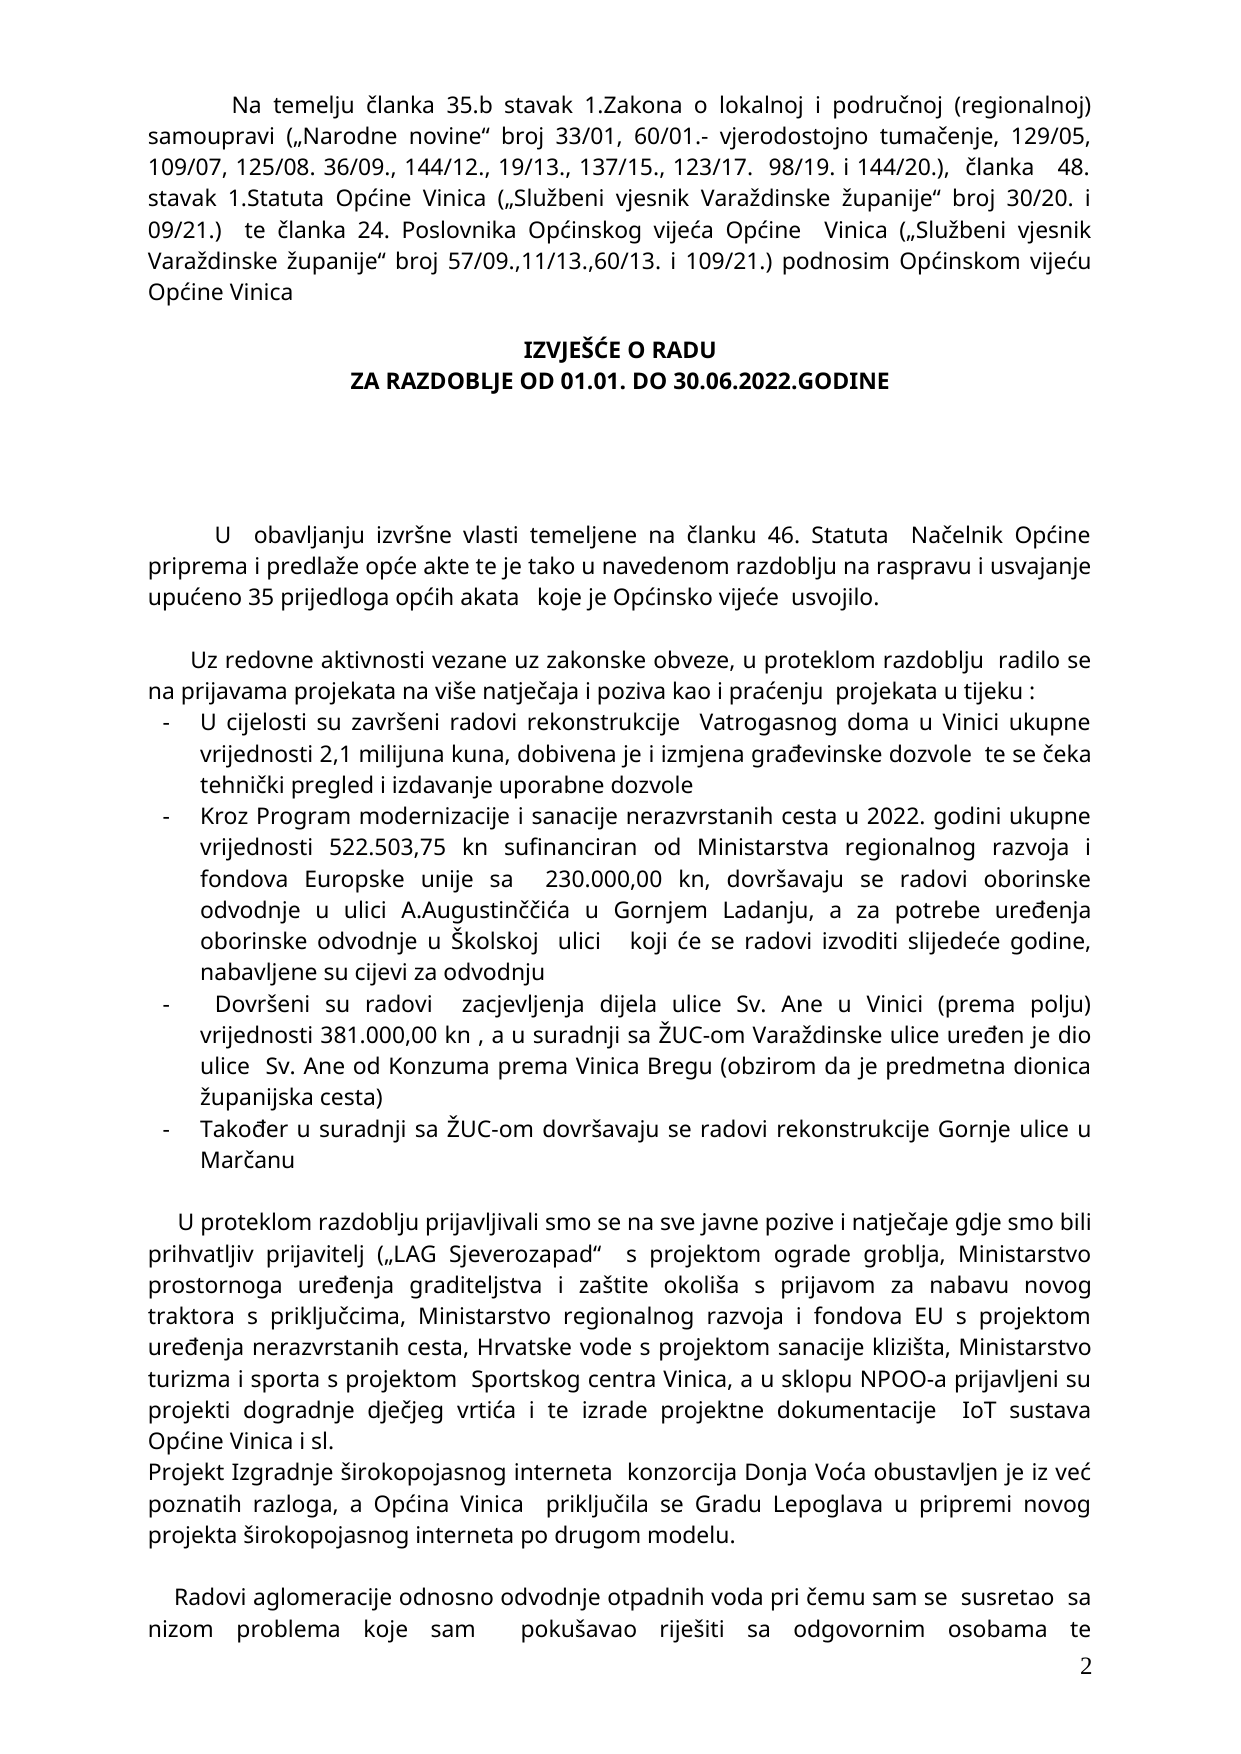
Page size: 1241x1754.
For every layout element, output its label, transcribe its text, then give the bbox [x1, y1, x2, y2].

text Projekt Izgradnje širokopojasnog interneta konzorcija Donja Voća obustavljen je iz već poznatih razloga, a Općina Vinica priključila se Gradu Lepoglava u pripremi novog projekta širokopojasnog interneta po drugom modelu. [148, 1456, 1092, 1550]
list U cijelosti su završeni radovi rekonstrukcije Vatrogasnog doma u Vinici ukupne vrijednosti 2,1 milijuna kuna, dobivena je i izmjena građevinske dozvole te se čeka tehnički pregled i izdavanje uporabne dozvole [162, 706, 1092, 800]
text ZA RAZDOBLJE OD 01.01. DO 30.06.2022.GODINE [148, 365, 1092, 396]
text IZVJEŠĆE O RADU [148, 334, 1092, 365]
list Također u suradnji sa ŽUC-om dovršavaju se radovi rekonstrukcije Gornje ulice u Marčanu [162, 1112, 1092, 1175]
list Dovršeni su radovi zacjevljenja dijela ulice Sv. Ane u Vinici (prema polju) vrijednosti 381.000,00 kn , a u suradnji sa ŽUC-om Varaždinske ulice uređen je dio ulice Sv. Ane od Konzuma prema Vinica Bregu (obzirom da je predmetna dionica županijska cesta) [162, 987, 1092, 1112]
list Kroz Program modernizacije i sanacije nerazvrstanih cesta u 2022. godini ukupne vrijednosti 522.503,75 kn sufinanciran od Ministarstva regionalnog razvoja i fondova Europske unije sa 230.000,00 kn, dovršavaju se radovi oborinske odvodnje u ulici A.Augustinččića u Gornjem Ladanju, a za potrebe uređenja oborinske odvodnje u Školskoj ulici koji će se radovi izvoditi slijedeće godine, nabavljene su cijevi za odvodnju [162, 800, 1092, 987]
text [148, 1581, 1092, 1644]
text U obavljanju izvršne vlasti temeljene na članku 46. Statuta Načelnik Općine priprema i predlaže opće akte te je tako u navedenom razdoblju na raspravu i usvajanje upućeno 35 prijedloga općih akata koje je Općinsko vijeće usvojilo. [148, 519, 1092, 612]
text Uz redovne aktivnosti vezane uz zakonske obveze, u proteklom razdoblju radilo se na prijavama projekata na više natječaja i poziva kao i praćenju projekata u tijeku : [148, 644, 1092, 706]
text U proteklom razdoblju prijavljivali smo se na sve javne pozive i natječaje gdje smo bili prihvatljiv prijavitelj („LAG Sjeverozapad“ s projektom ograde groblja, Ministarstvo prostornoga uređenja graditeljstva i zaštite okoliša s prijavom za nabavu novog traktora s priključcima, Ministarstvo regionalnog razvoja i fondova EU s projektom uređenja nerazvrstanih cesta, Hrvatske vode s projektom sanacije klizišta, Ministarstvo turizma i sporta s projektom Sportskog centra Vinica, a u sklopu NPOO-a prijavljeni su projekti dogradnje dječjeg vrtića i te izrade projektne dokumentacije IoT sustava Općine Vinica i sl. [148, 1206, 1092, 1456]
text Na temelju članka 35.b stavak 1.Zakona o lokalnoj i područnoj (regionalnoj) samoupravi („Narodne novine“ broj 33/01, 60/01.- vjerodostojno tumačenje, 129/05, 109/07, 125/08. 36/09., 144/12., 19/13., 137/15., 123/17. 98/19. i 144/20.), članka 48. stavak 1.Statuta Općine Vinica („Službeni vjesnik Varaždinske županije“ broj 30/20. i 09/21.) te članka 24. Poslovnika Općinskog vijeća Općine Vinica („Službeni vjesnik Varaždinske županije“ broj 57/09.,11/13.,60/13. i 109/21.) podnosim Općinskom vijeću Općine Vinica [148, 89, 1092, 307]
